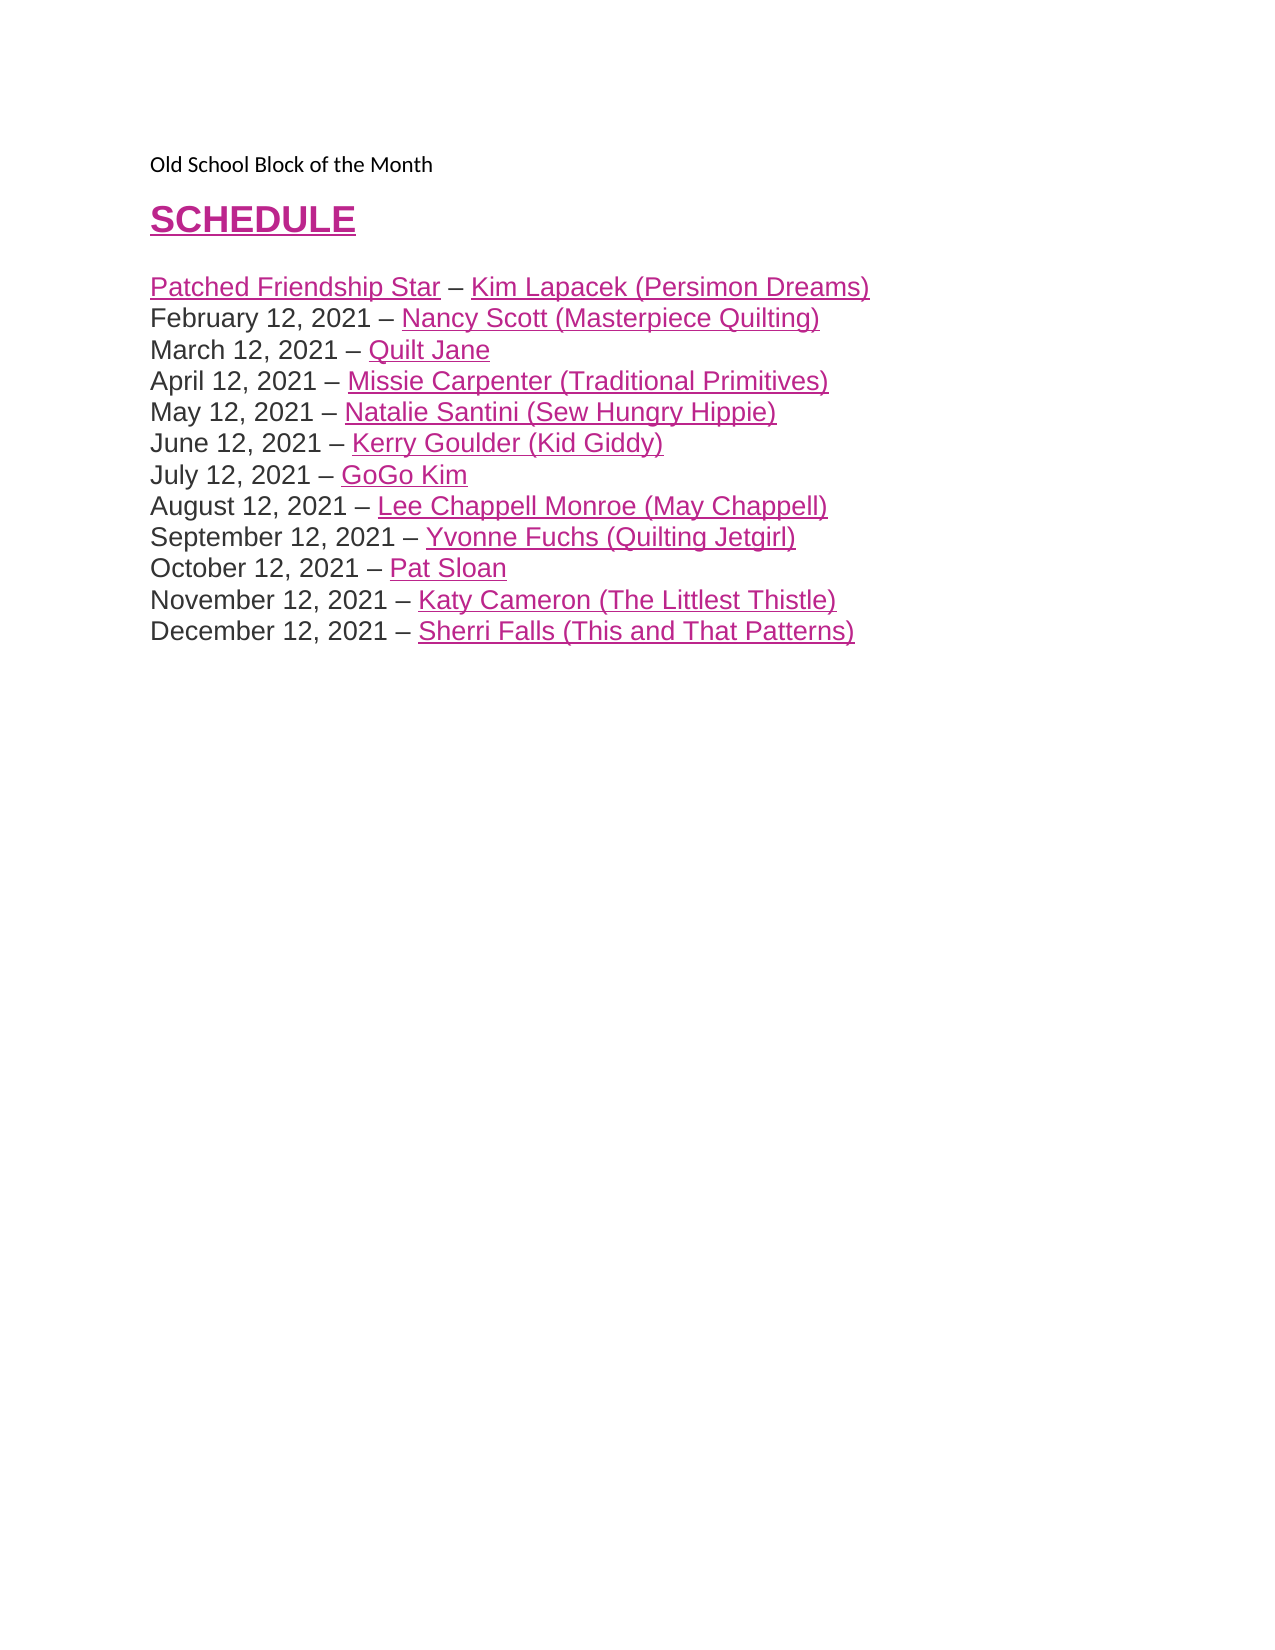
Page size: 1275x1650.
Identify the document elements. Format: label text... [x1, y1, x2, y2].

text Patched Friendship Star – Kim Lapacek (Persimon Dreams) February 12, 2021 – Nancy Scott (Masterpiece Quilting) March 12, 2021 – Quilt Jane April 12, 2021 – Missie Carpenter (Traditional Primitives) May 12, 2021 – Natalie Santini (Sew Hungry Hippie) June 12, 2021 – Kerry Goulder (Kid Giddy) July 12, 2021 – GoGo Kim August 12, 2021 – Lee Chappell Monroe (May Chappell) September 12, 2021 – Yvonne Fuchs (Quilting Jetgirl) October 12, 2021 – Pat Sloan November 12, 2021 – Katy Cameron (The Littlest Thistle) December 12, 2021 – Sherri Falls (This and That Patterns) [150, 271, 1125, 646]
text SCHEDULE [150, 197, 1125, 240]
text Old School Block of the Month [150, 150, 1125, 178]
